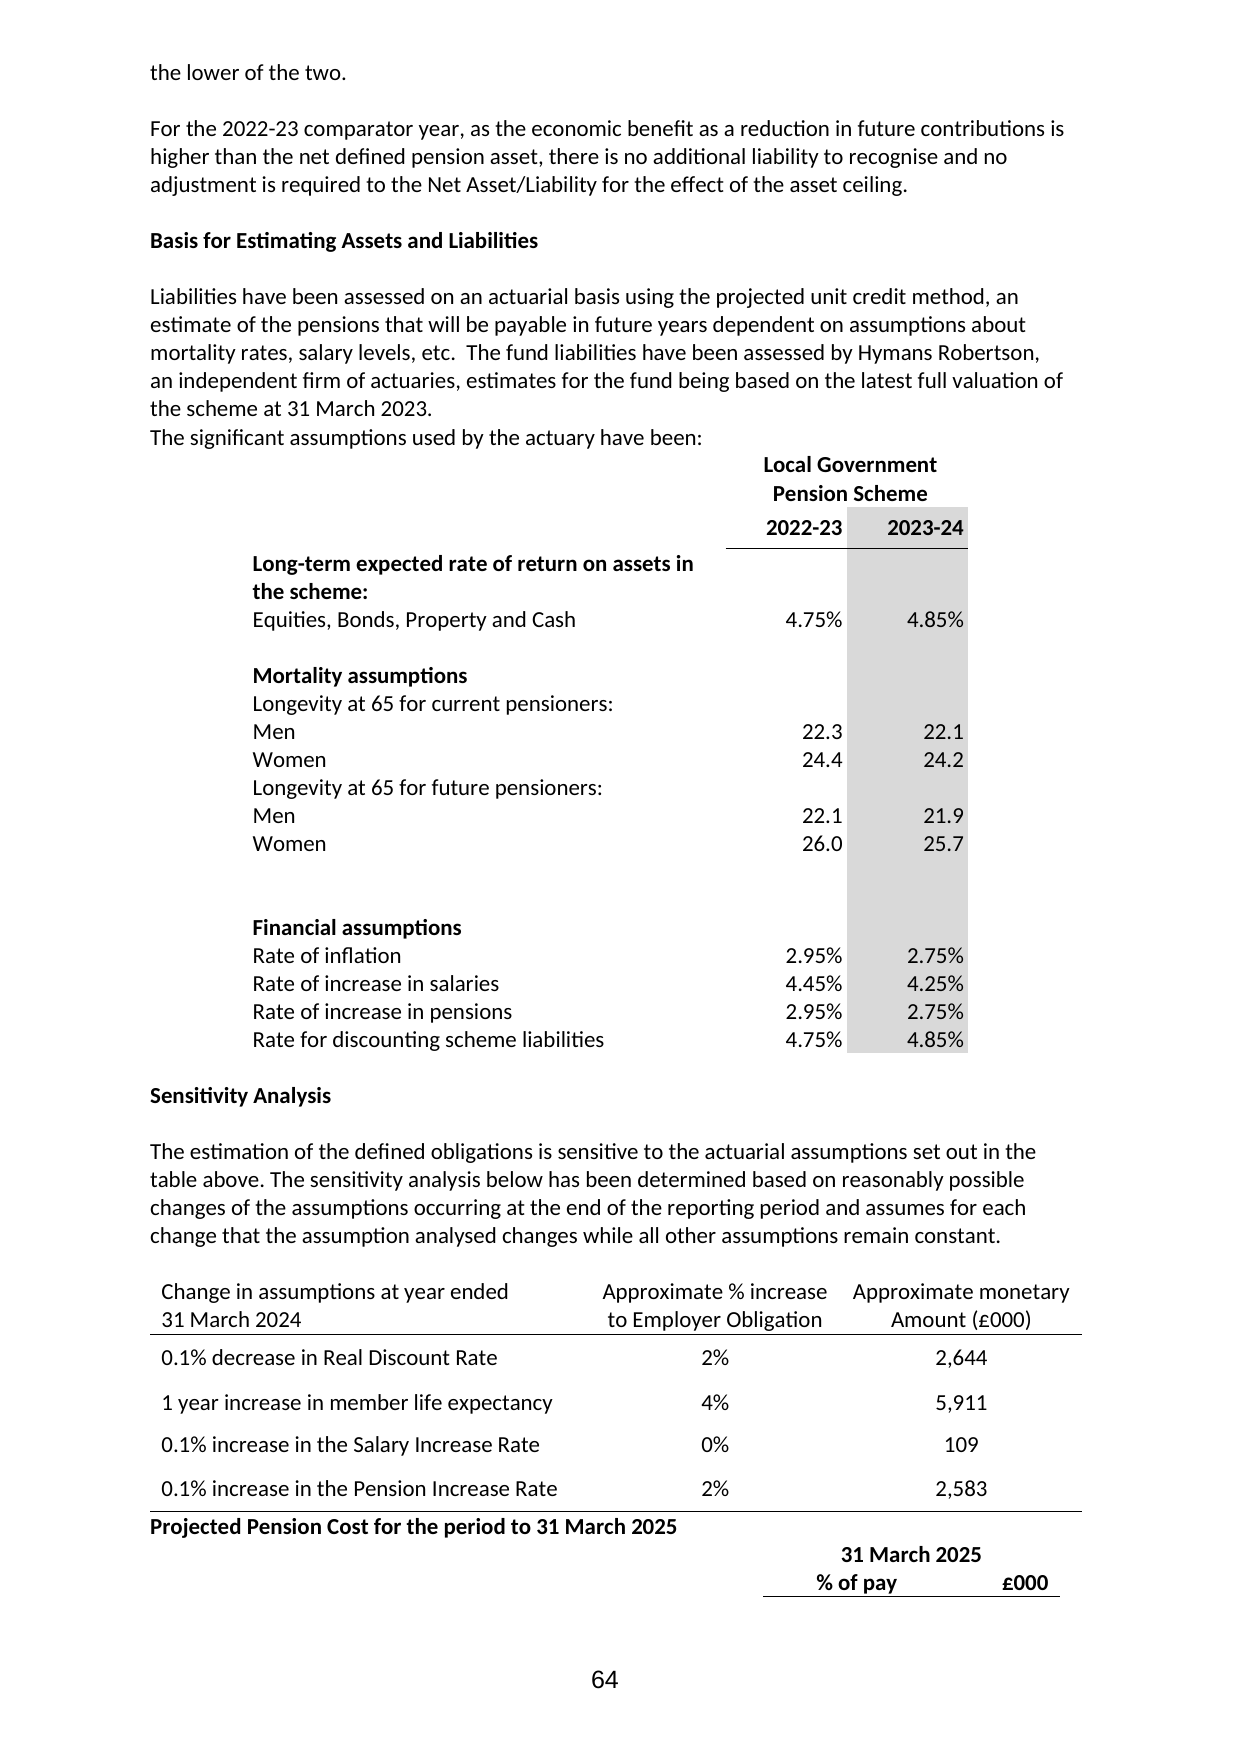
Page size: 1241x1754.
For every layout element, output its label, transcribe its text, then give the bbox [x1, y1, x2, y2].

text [150, 58, 1066, 86]
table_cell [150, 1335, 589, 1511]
text Projected Pension Cost for the period to 31 March 2025 [150, 1512, 1059, 1540]
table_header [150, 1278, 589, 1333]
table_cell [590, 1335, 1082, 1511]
text Sensitivity Analysis [150, 1081, 1059, 1109]
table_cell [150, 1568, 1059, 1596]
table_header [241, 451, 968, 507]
text Liabilities have been assessed on an actuarial basis using the projected unit credit method, an estimate of the pensions that will be payable in future years dependent on assumptions about mortality rates, salary levels, etc. The fund liabilities have been assessed by Hymans Robertson, an independent firm of actuaries, estimates for the fund being based on the latest full valuation of the scheme at 31 March 2023. [150, 282, 1066, 423]
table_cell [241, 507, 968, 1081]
text The estimation of the defined obligations is sensitive to the actuarial assumptions set out in the table above. The sensitivity analysis below has been determined based on reasonably possible changes of the assumptions occurring at the end of the reporting period and assumes for each change that the assumption analysed changes while all other assumptions remain constant. [150, 1137, 1066, 1249]
text Basis for Estimating Assets and Liabilities [150, 226, 1066, 254]
text For the 2022-23 comparator year, as the economic benefit as a reduction in future contributions is higher than the net defined pension asset, there is no additional liability to recognise and no adjustment is required to the Net Asset/Liability for the effect of the asset ceiling. [150, 114, 1066, 198]
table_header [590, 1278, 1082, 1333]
text The significant assumptions used by the actuary have been: [150, 423, 1059, 451]
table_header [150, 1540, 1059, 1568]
